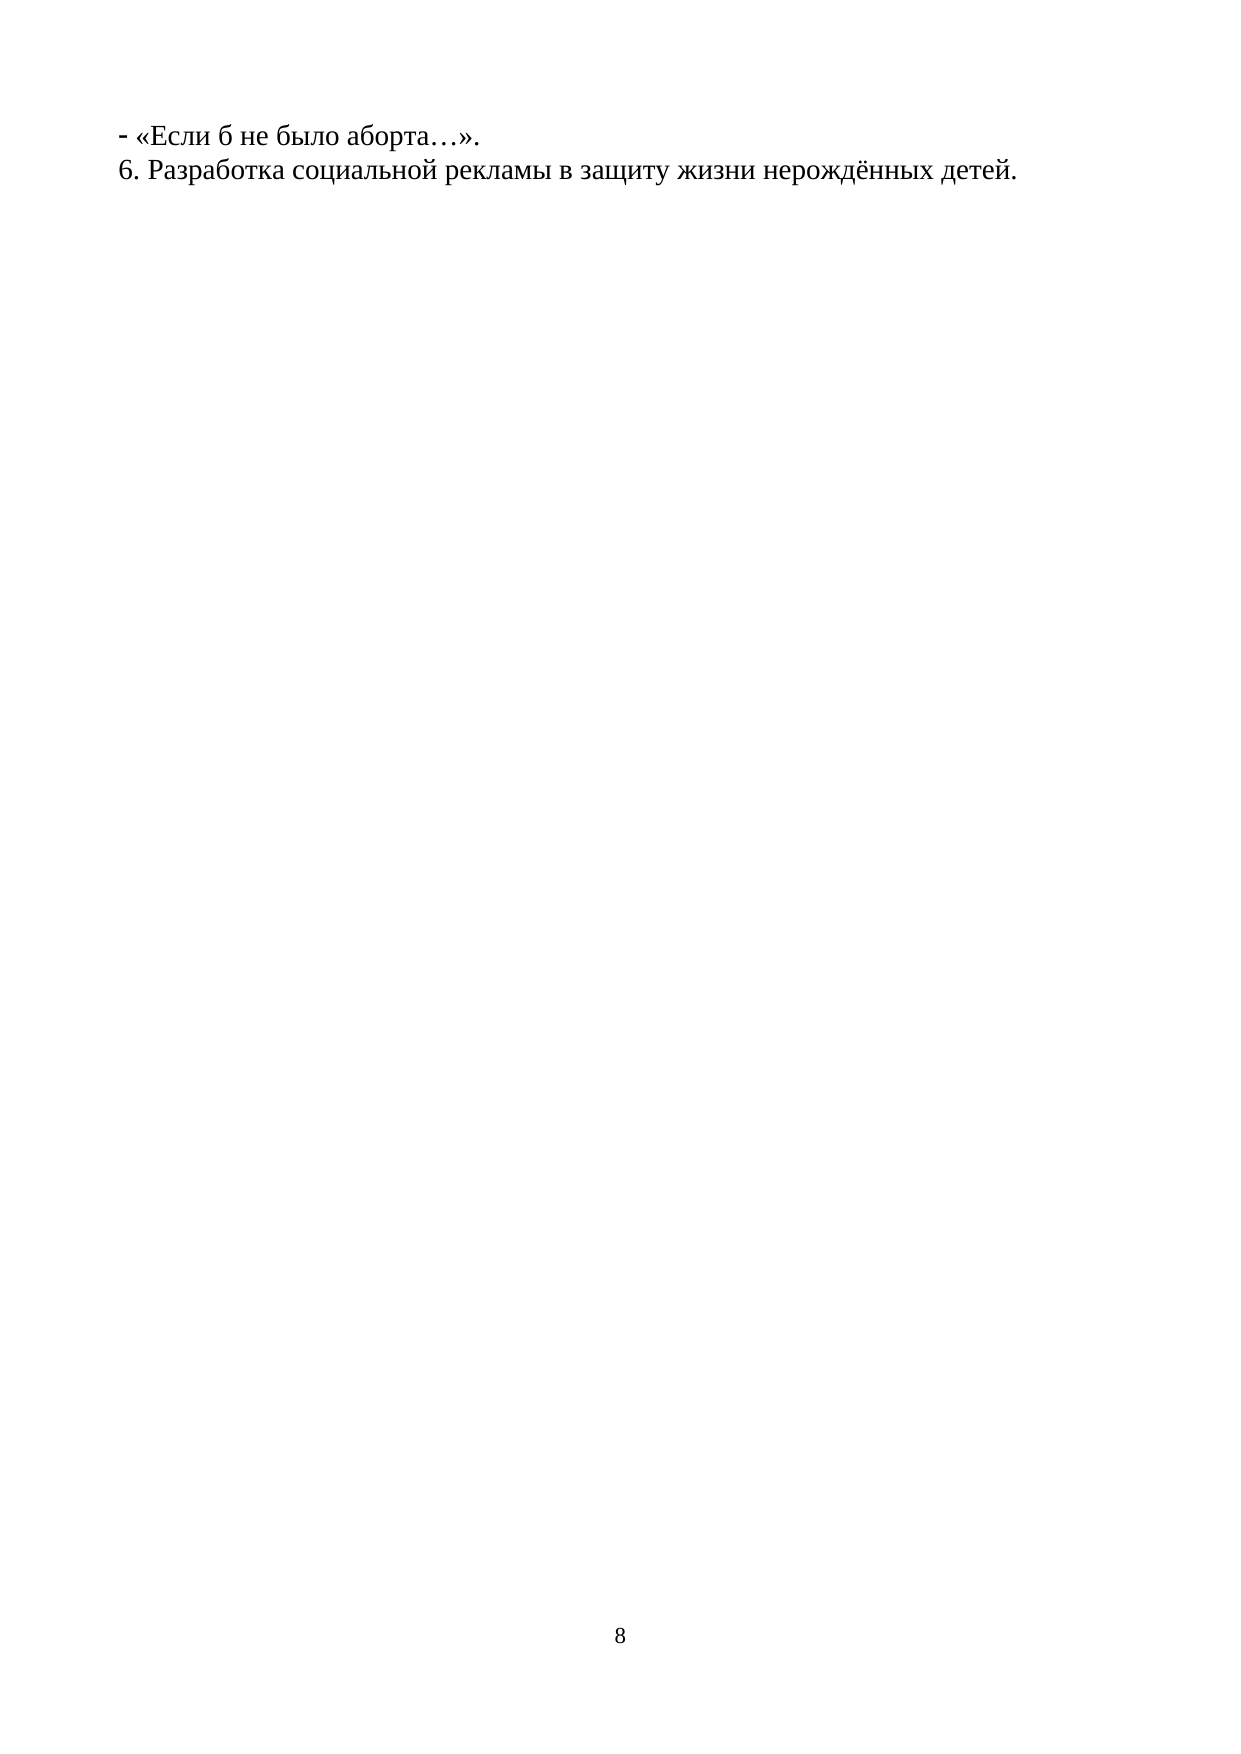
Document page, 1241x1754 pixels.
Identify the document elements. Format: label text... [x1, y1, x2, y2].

text «Если б не было аборта…». 6. Разработка социальной рекламы в защиту жизни нерождённых детей. [118, 118, 1122, 185]
